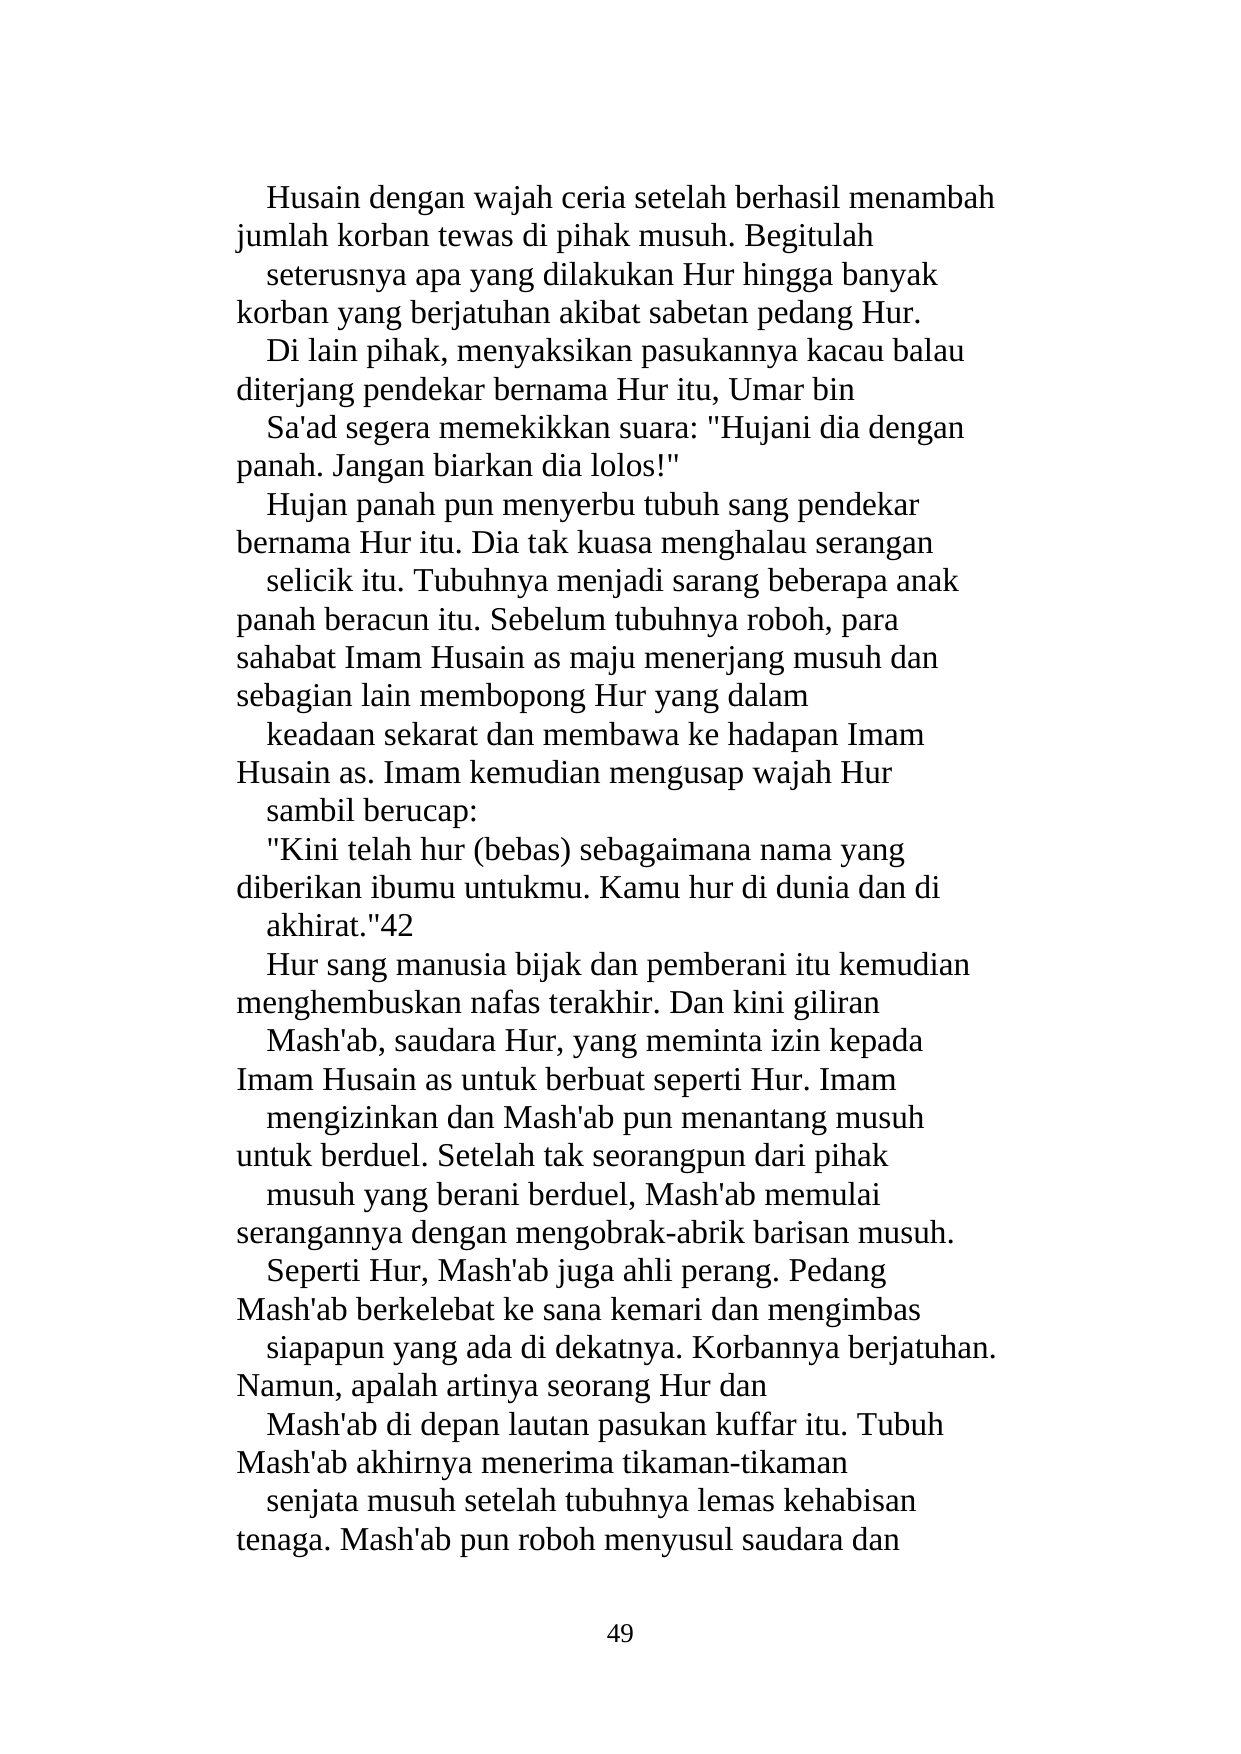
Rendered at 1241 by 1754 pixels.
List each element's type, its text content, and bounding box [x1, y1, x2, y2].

text musuh yang berani berduel, Mash'ab memulai serangannya dengan mengobrak-abrik barisan musuh. [236, 1174, 1004, 1251]
text "Kini telah hur (bebas) sebagaimana nama yang diberikan ibumu untukmu. Kamu hur di dunia dan di [236, 829, 1004, 906]
text Seperti Hur, Mash'ab juga ahli perang. Pedang Mash'ab berkelebat ke sana kemari dan mengimbas [236, 1251, 1004, 1327]
text Hujan panah pun menyerbu tubuh sang pendekar bernama Hur itu. Dia tak kuasa menghalau serangan [236, 484, 1004, 561]
text Sa'ad segera memekikkan suara: "Hujani dia dengan panah. Jangan biarkan dia lolos!" [236, 407, 1004, 484]
text senjata musuh setelah tubuhnya lemas kehabisan tenaga. Mash'ab pun roboh menyusul saudara dan [236, 1481, 1004, 1557]
text Husain dengan wajah ceria setelah berhasil menambah jumlah korban tewas di pihak musuh. Begitulah [236, 177, 1004, 254]
text Di lain pihak, menyaksikan pasukannya kacau balau diterjang pendekar bernama Hur itu, Umar bin [236, 331, 1004, 407]
text akhirat."42 [236, 906, 1004, 944]
text mengizinkan dan Mash'ab pun menantang musuh untuk berduel. Setelah tak seorangpun dari pihak [236, 1097, 1004, 1174]
text keadaan sekarat dan membawa ke hadapan Imam Husain as. Imam kemudian mengusap wajah Hur [236, 714, 1004, 791]
text selicik itu. Tubuhnya menjadi sarang beberapa anak panah beracun itu. Sebelum tubuhnya roboh, para sahabat Imam Husain as maju menerjang musuh dan sebagian lain membopong Hur yang dalam [236, 561, 1004, 714]
text seterusnya apa yang dilakukan Hur hingga banyak korban yang berjatuhan akibat sabetan pedang Hur. [236, 254, 1004, 331]
text Mash'ab, saudara Hur, yang meminta izin kepada Imam Husain as untuk berbuat seperti Hur. Imam [236, 1021, 1004, 1097]
text Hur sang manusia bijak dan pemberani itu kemudian menghembuskan nafas terakhir. Dan kini giliran [236, 944, 1004, 1021]
text Mash'ab di depan lautan pasukan kuffar itu. Tubuh Mash'ab akhirnya menerima tikaman-tikaman [236, 1404, 1004, 1481]
text siapapun yang ada di dekatnya. Korbannya berjatuhan. Namun, apalah artinya seorang Hur dan [236, 1327, 1004, 1404]
text sambil berucap: [236, 791, 1004, 829]
